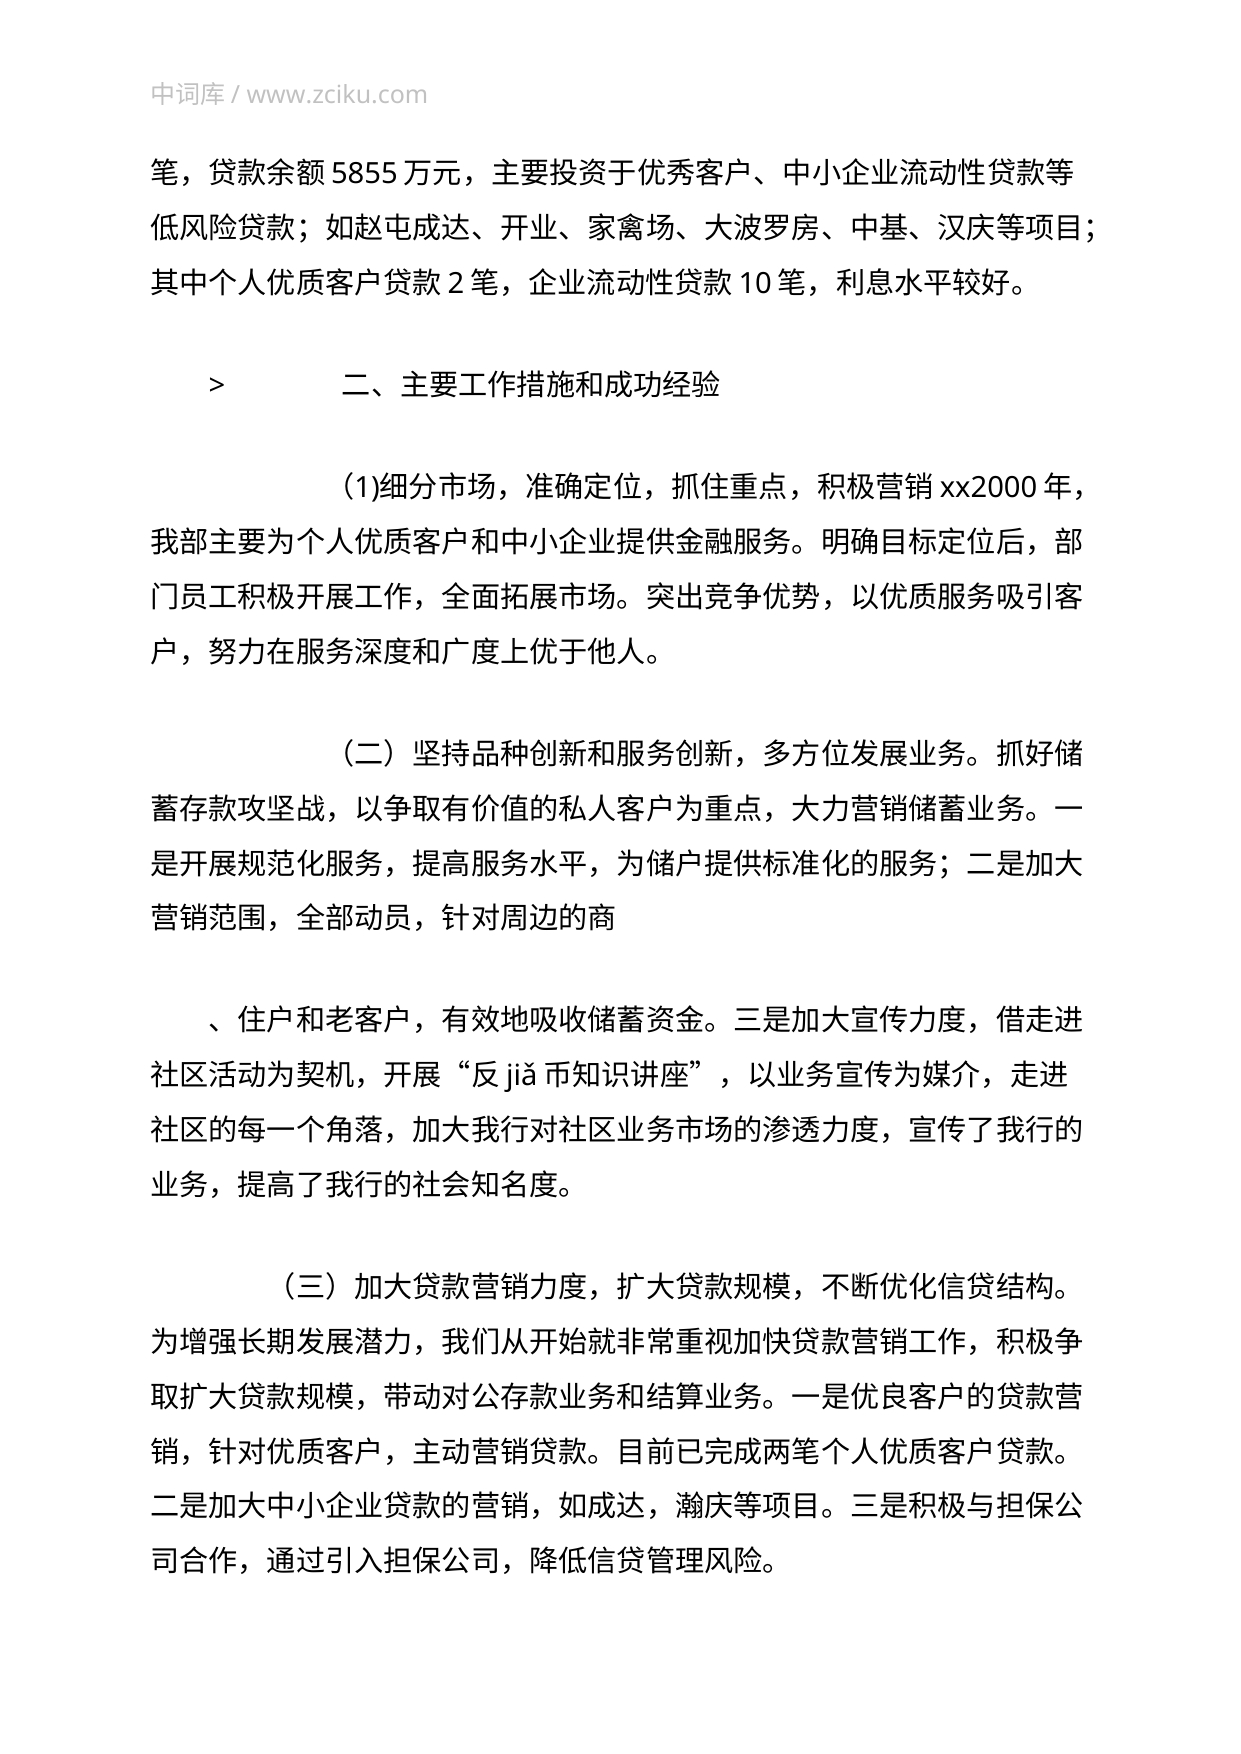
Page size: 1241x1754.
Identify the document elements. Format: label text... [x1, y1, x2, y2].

text （二）坚持品种创新和服务创新，多方位发展业务。抓好储蓄存款攻坚战，以争取有价值的私人客户为重点，大力营销储蓄业务。一是开展规范化服务，提高服务水平，为储户提供标准化的服务；二是加大营销范围，全部动员，针对周边的商 [150, 730, 1090, 937]
text （三）加大贷款营销力度，扩大贷款规模，不断优化信贷结构。为增强长期发展潜力，我们从开始就非常重视加快贷款营销工作，积极争取扩大贷款规模，带动对公存款业务和结算业务。一是优良客户的贷款营销，针对优质客户，主动营销贷款。目前已完成两笔个人优质客户贷款。二是加大中小企业贷款的营销，如成达，瀚庆等项目。三是积极与担保公司合作，通过引入担保公司，降低信贷管理风险。 [150, 1263, 1090, 1580]
text > 二、主要工作措施和成功经验 [150, 362, 1090, 404]
text （1)细分市场，准确定位，抓住重点，积极营销xx2000年，我部主要为个人优质客户和中小企业提供金融服务。明确目标定位后，部门员工积极开展工作，全面拓展市场。突出竞争优势，以优质服务吸引客户，努力在服务深度和广度上优于他人。 [150, 464, 1090, 671]
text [150, 150, 1090, 302]
text 、住户和老客户，有效地吸收储蓄资金。三是加大宣传力度，借走进社区活动为契机，开展“反jiǎ币知识讲座”，以业务宣传为媒介，走进社区的每一个角落，加大我行对社区业务市场的渗透力度，宣传了我行的业务，提高了我行的社会知名度。 [150, 997, 1090, 1204]
